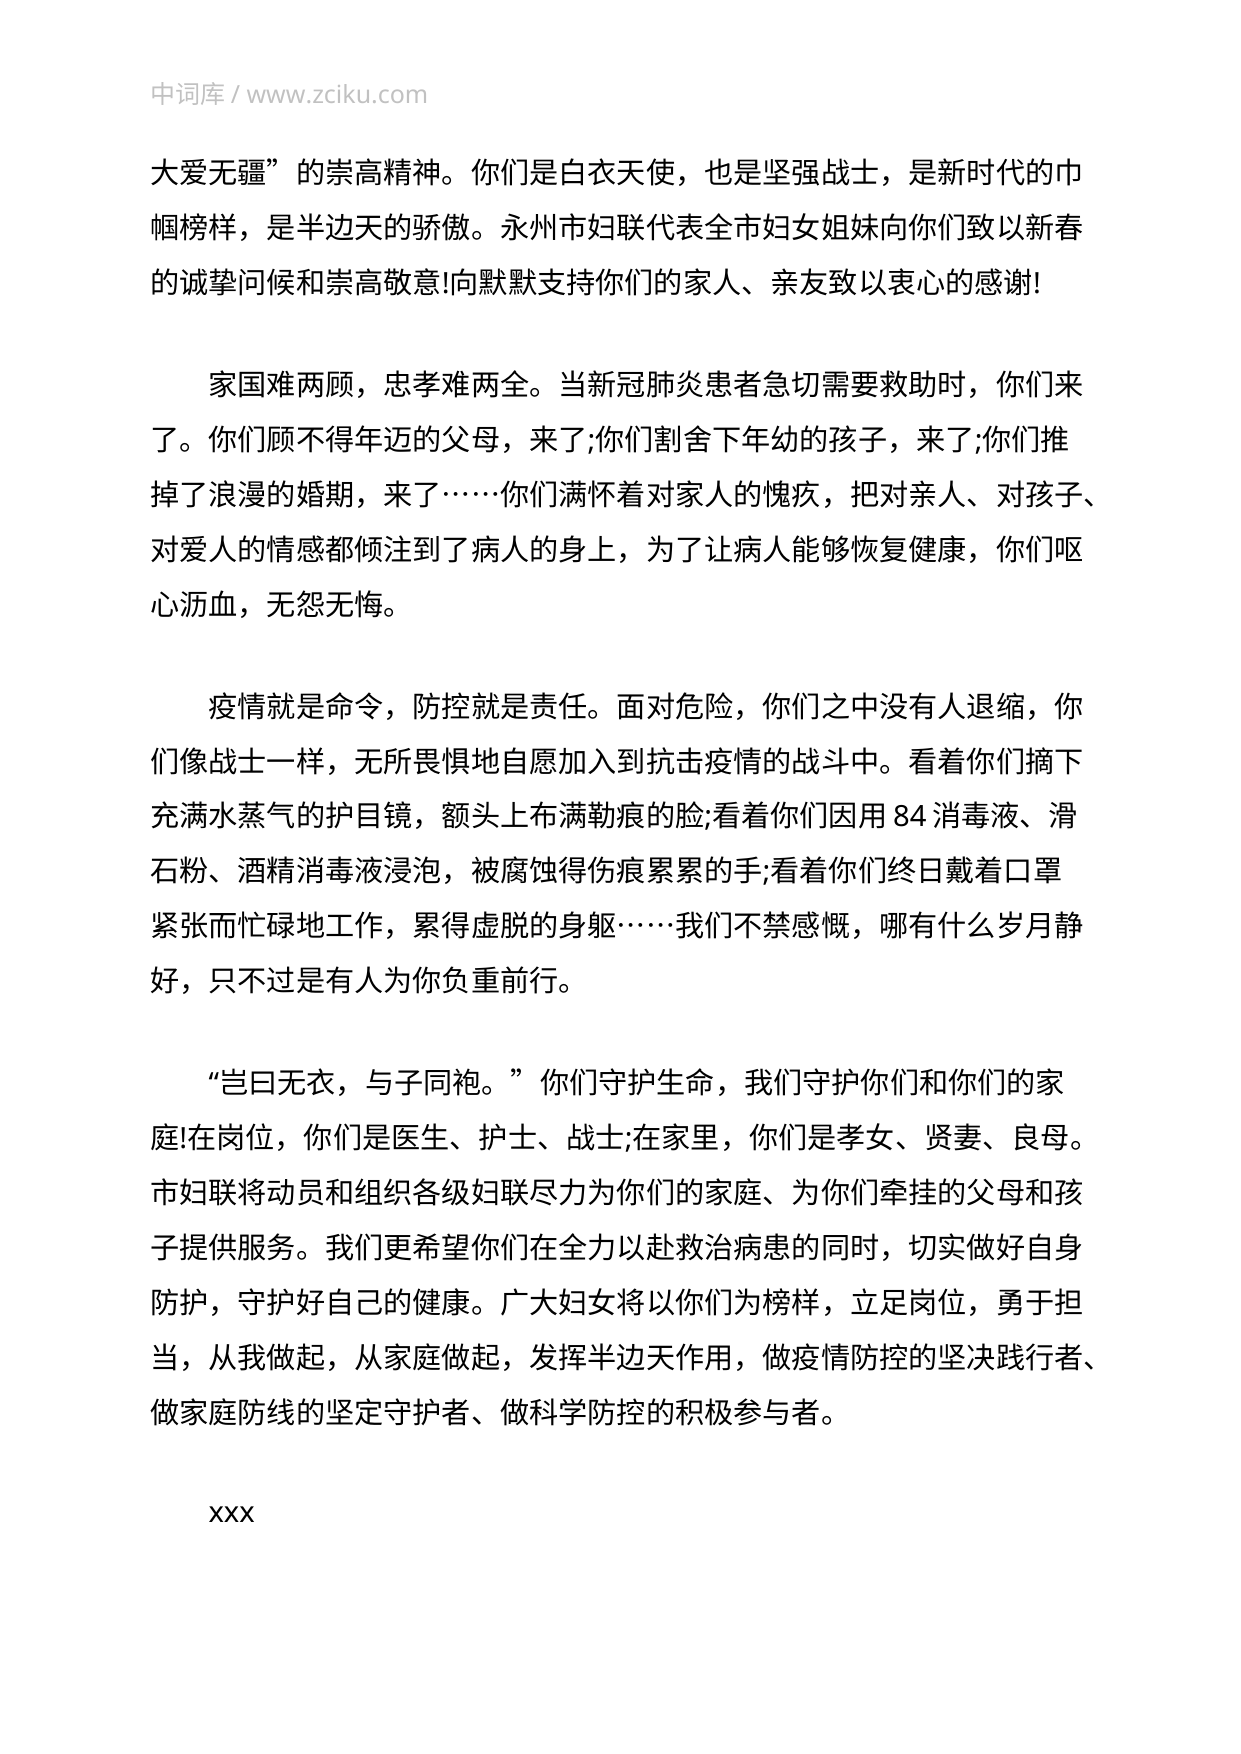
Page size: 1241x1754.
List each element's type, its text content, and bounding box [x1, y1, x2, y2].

text 疫情就是命令，防控就是责任。面对危险，你们之中没有人退缩，你们像战士一样，无所畏惧地自愿加入到抗击疫情的战斗中。看着你们摘下充满水蒸气的护目镜，额头上布满勒痕的脸;看着你们因用84消毒液、滑石粉、酒精消毒液浸泡，被腐蚀得伤痕累累的手;看着你们终日戴着口罩紧张而忙碌地工作，累得虚脱的身躯……我们不禁感慨，哪有什么岁月静好，只不过是有人为你负重前行。 [150, 683, 1090, 1000]
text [150, 150, 1090, 302]
text 家国难两顾，忠孝难两全。当新冠肺炎患者急切需要救助时，你们来了。你们顾不得年迈的父母，来了;你们割舍下年幼的孩子，来了;你们推掉了浪漫的婚期，来了……你们满怀着对家人的愧疚，把对亲人、对孩子、对爱人的情感都倾注到了病人的身上，为了让病人能够恢复健康，你们呕心沥血，无怨无悔。 [150, 362, 1090, 624]
text “岂曰无衣，与子同袍。”你们守护生命，我们守护你们和你们的家庭!在岗位，你们是医生、护士、战士;在家里，你们是孝女、贤妻、良母。市妇联将动员和组织各级妇联尽力为你们的家庭、为你们牵挂的父母和孩子提供服务。我们更希望你们在全力以赴救治病患的同时，切实做好自身防护，守护好自己的健康。广大妇女将以你们为榜样，立足岗位，勇于担当，从我做起，从家庭做起，发挥半边天作用，做疫情防控的坚决践行者、做家庭防线的坚定守护者、做科学防控的积极参与者。 [150, 1060, 1090, 1432]
text xxx [150, 1491, 1090, 1531]
